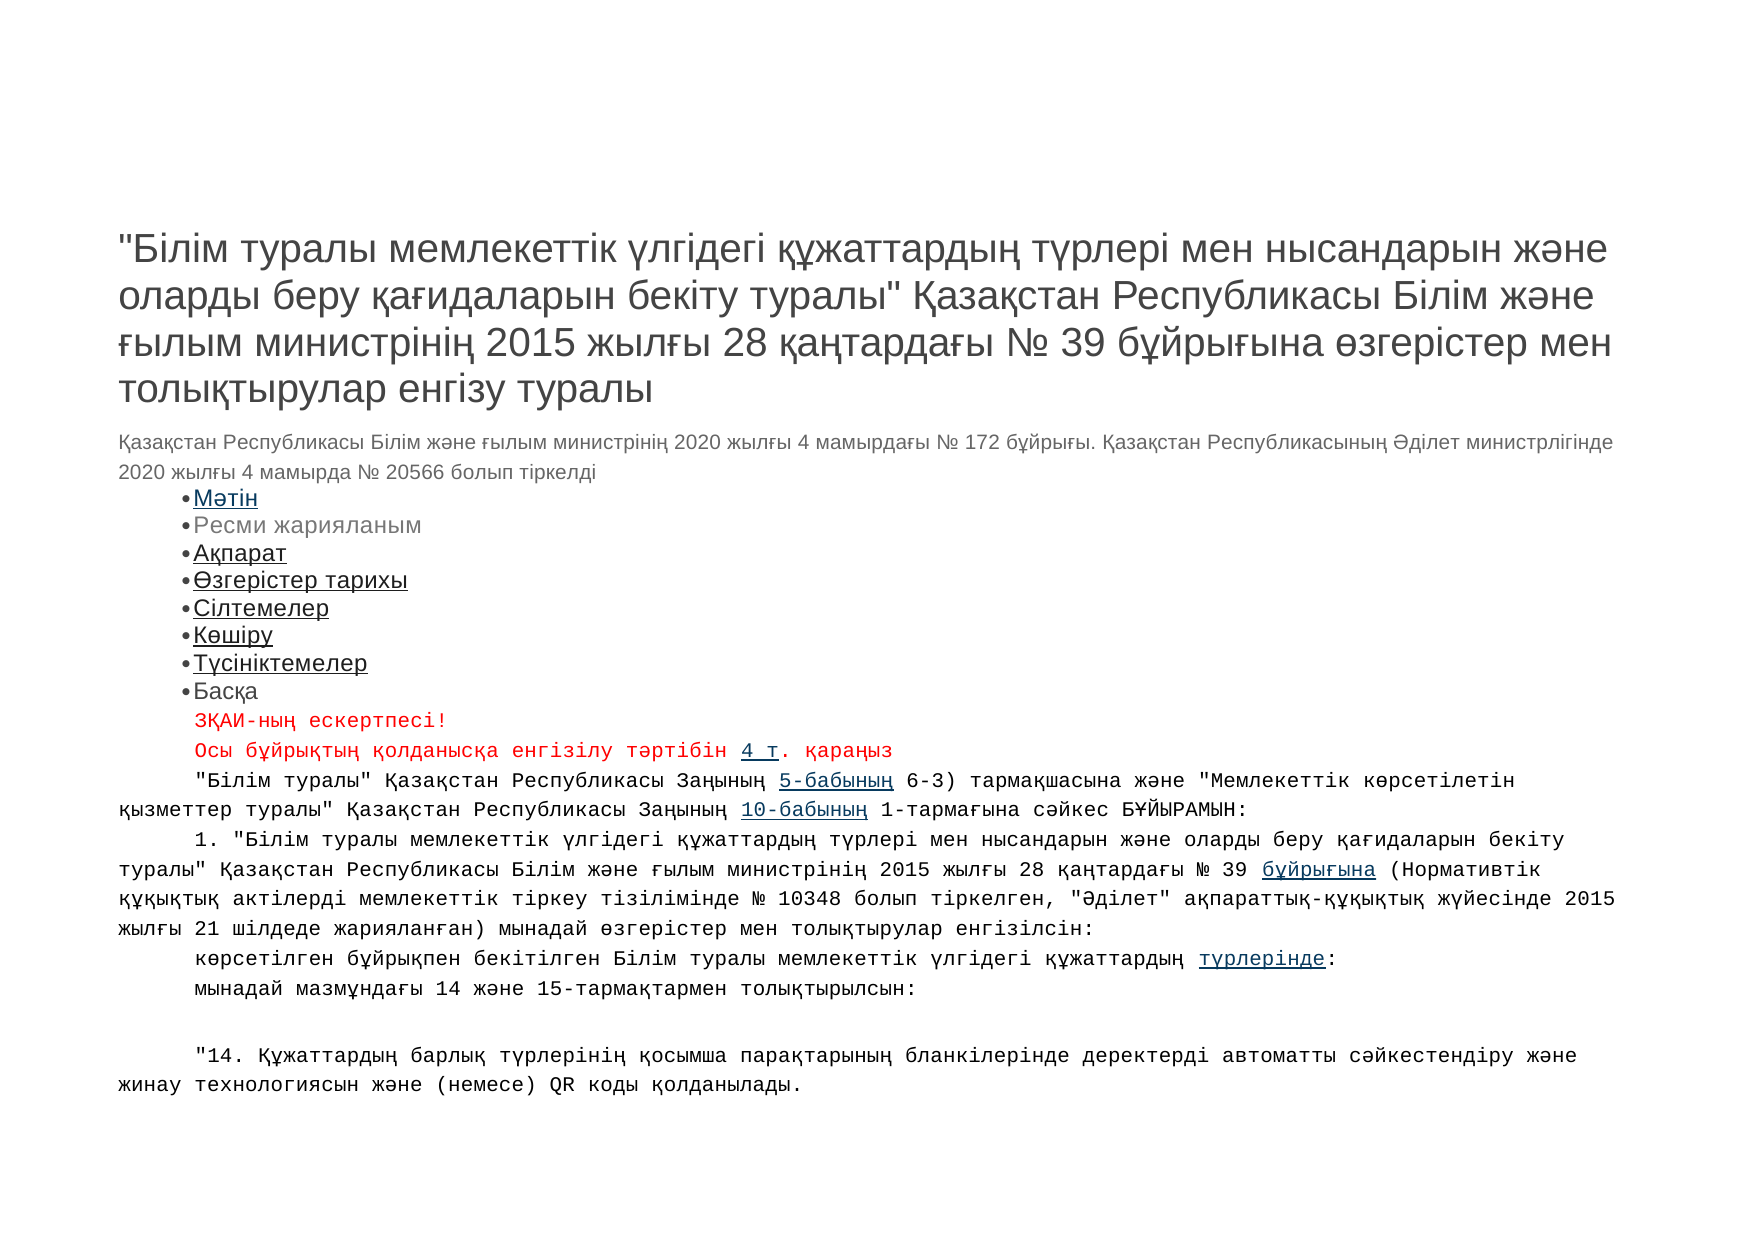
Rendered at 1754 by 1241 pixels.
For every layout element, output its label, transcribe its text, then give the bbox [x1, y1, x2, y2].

text мынадай мазмұндағы 14 және 15-тармақтармен толықтырылсын: [118, 971, 1636, 1001]
list Ақпарат [182, 539, 1636, 566]
list Басқа [182, 677, 1636, 704]
list Түсініктемелер [182, 649, 1636, 677]
text 1. "Білім туралы мемлекеттік үлгідегі құжаттардың түрлері мен нысандарын және оларды беру қағидаларын бекіту туралы" Қазақстан Республикасы Білім және ғылым министрінің 2015 жылғы 28 қаңтардағы № 39 бұйрығына (Нормативтік құқықтық актілерді мемлекеттік тіркеу тізілімінде № 10348 болып тіркелген, "Әділет" ақпараттық-құқықтық жүйесінде 2015 жылғы 21 шілдеде жарияланған) мынадай өзгерістер мен толықтырулар енгізілсін: [118, 823, 1636, 942]
text Қазақстан Республикасы Білім және ғылым министрінің 2020 жылғы 4 мамырдағы № 172 бұйрығы. Қазақстан Республикасының Әділет министрлігінде 2020 жылғы 4 мамырда № 20566 болып тіркелді [118, 424, 1636, 483]
list Сілтемелер [182, 594, 1636, 621]
list Көшіру [182, 621, 1636, 649]
list Өзгерістер тарихы [182, 566, 1636, 594]
text ЗҚАИ-ның ескертпесі! Осы бұйрықтың қолданысқа енгізілу тәртібін 4 т. қараңыз [118, 704, 1636, 764]
text "Білім туралы" Қазақстан Республикасы Заңының 5-бабының 6-3) тармақшасына және "Мемлекеттік көрсетілетін қызметтер туралы" Қазақстан Республикасы Заңының 10-бабының 1-тармағына сәйкес БҰЙЫРАМЫН: [118, 764, 1636, 823]
list Ресми жарияланым [182, 511, 1636, 539]
text "14. Құжаттардың барлық түрлерінің қосымша парақтарының бланкілерінде деректерді автоматты сәйкестендіру және жинау технологиясын және (немесе) QR коды қолданылады. [118, 1039, 1636, 1098]
text көрсетілген бұйрықпен бекітілген Білім туралы мемлекеттік үлгідегі құжаттардың түрлерінде: [118, 942, 1636, 971]
text "Білім туралы мемлекеттік үлгідегі құжаттардың түрлері мен нысандарын және оларды беру қағидаларын бекіту туралы" Қазақстан Республикасы Білім және ғылым министрінің 2015 жылғы 28 қаңтардағы № 39 бұйрығына өзгерістер мен толықтырулар енгізу туралы [118, 177, 1636, 412]
list Мәтін [182, 483, 1636, 511]
